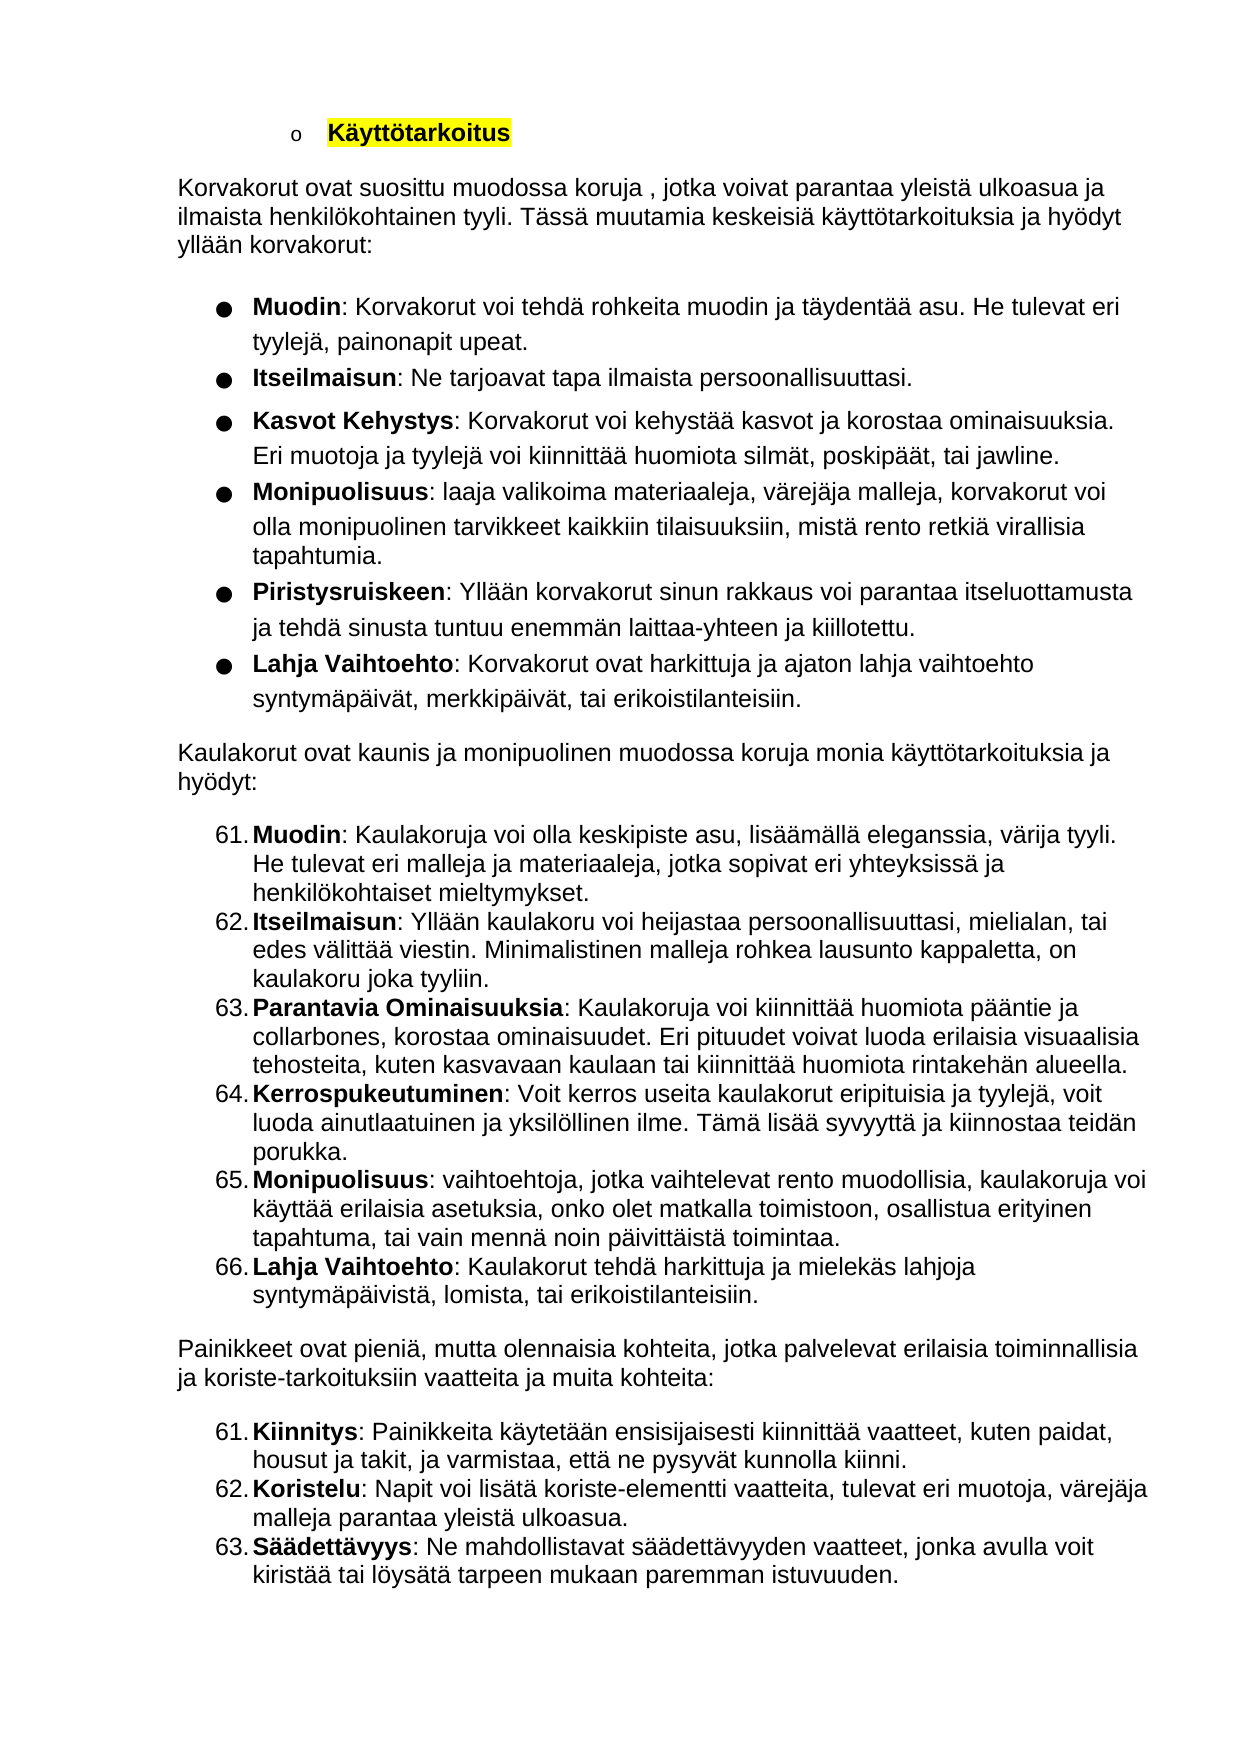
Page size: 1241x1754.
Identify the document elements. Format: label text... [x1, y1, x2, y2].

list Lahja Vaihtoehto: Kaulakorut tehdä harkittuja ja mielekäs lahjoja syntymäpäivistä, lomista, tai erikoistilanteisiin. [215, 1252, 1152, 1309]
list Piristysruiskeen: Yllään korvakorut sinun rakkaus voi parantaa itseluottamusta ja tehdä sinusta tuntuu enemmän laittaa-yhteen ja kiillotettu. [215, 570, 1152, 641]
list Monipuolisuus: vaihtoehtoja, jotka vaihtelevat rento muodollisia, kaulakoruja voi käyttää erilaisia asetuksia, onko olet matkalla toimistoon, osallistua erityinen tapahtuma, tai vain mennä noin päivittäistä toimintaa. [215, 1165, 1152, 1252]
list Muodin: Kaulakoruja voi olla keskipiste asu, lisäämällä eleganssia, värija tyyli. He tulevat eri malleja ja materiaaleja, jotka sopivat eri yhteyksissä ja henkilökohtaiset mieltymykset. [215, 820, 1152, 907]
list Muodin: Korvakorut voi tehdä rohkeita muodin ja täydentää asu. He tulevat eri tyylejä, painonapit upeat. [215, 284, 1152, 356]
list Kasvot Kehystys: Korvakorut voi kehystää kasvot ja korostaa ominaisuuksia. Eri muotoja ja tyylejä voi kiinnittää huomiota silmät, poskipäät, tai jawline. [215, 398, 1152, 470]
list Lahja Vaihtoehto: Korvakorut ovat harkittuja ja ajaton lahja vaihtoehto syntymäpäivät, merkkipäivät, tai erikoistilanteisiin. [215, 641, 1152, 713]
list Itseilmaisun: Yllään kaulakoru voi heijastaa persoonallisuuttasi, mielialan, tai edes välittää viestin. Minimalistinen malleja rohkea lausunto kappaletta, on kaulakoru joka tyyliin. [215, 907, 1152, 993]
list Käyttötarkoitus [290, 118, 1152, 148]
list Säädettävyys: Ne mahdollistavat säädettävyyden vaatteet, jonka avulla voit kiristää tai löysätä tarpeen mukaan paremman istuvuuden. [215, 1532, 1152, 1589]
list Itseilmaisun: Ne tarjoavat tapa ilmaista persoonallisuuttasi. [215, 356, 1152, 398]
text Korvakorut ovat suosittu muodossa koruja , jotka voivat parantaa yleistä ulkoasua ja ilmaista henkilökohtainen tyyli. Tässä muutamia keskeisiä käyttötarkoituksia ja hyödyt yllään korvakorut: [177, 173, 1152, 259]
text Painikkeet ovat pieniä, mutta olennaisia kohteita, jotka palvelevat erilaisia toiminnallisia ja koriste-tarkoituksiin vaatteita ja muita kohteita: [177, 1334, 1152, 1392]
list Kerrospukeutuminen: Voit kerros useita kaulakorut eripituisia ja tyylejä, voit luoda ainutlaatuinen ja yksilöllinen ilme. Tämä lisää syvyyttä ja kiinnostaa teidän porukka. [215, 1079, 1152, 1165]
list Parantavia Ominaisuuksia: Kaulakoruja voi kiinnittää huomiota pääntie ja collarbones, korostaa ominaisuudet. Eri pituudet voivat luoda erilaisia visuaalisia tehosteita, kuten kasvavaan kaulaan tai kiinnittää huomiota rintakehän alueella. [215, 993, 1152, 1079]
list Kiinnitys: Painikkeita käytetään ensisijaisesti kiinnittää vaatteet, kuten paidat, housut ja takit, ja varmistaa, että ne pysyvät kunnolla kiinni. [215, 1417, 1152, 1474]
list Koristelu: Napit voi lisätä koriste-elementti vaatteita, tulevat eri muotoja, värejäja malleja parantaa yleistä ulkoasua. [215, 1474, 1152, 1532]
text Kaulakorut ovat kaunis ja monipuolinen muodossa koruja monia käyttötarkoituksia ja hyödyt: [177, 738, 1152, 795]
list Monipuolisuus: laaja valikoima materiaaleja, värejäja malleja, korvakorut voi olla monipuolinen tarvikkeet kaikkiin tilaisuuksiin, mistä rento retkiä virallisia tapahtumia. [215, 470, 1152, 570]
